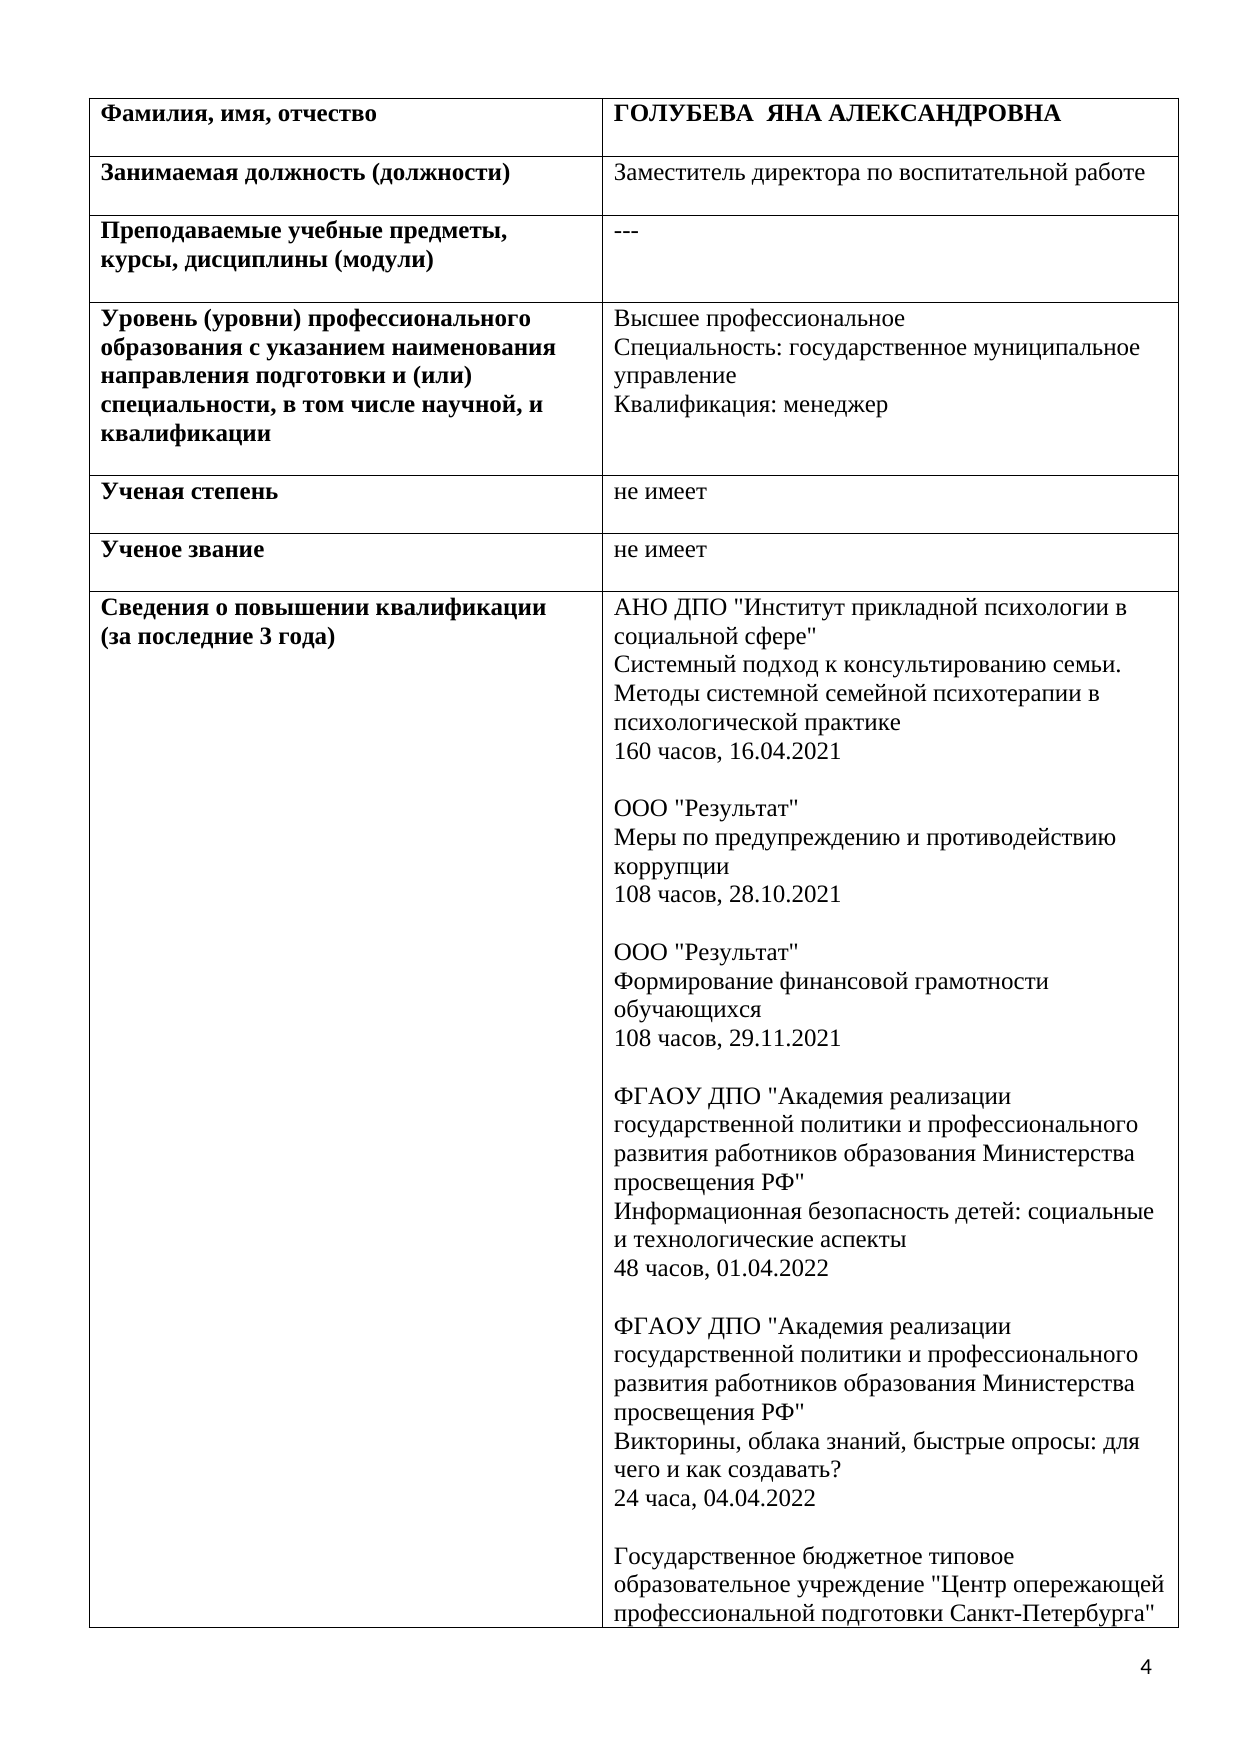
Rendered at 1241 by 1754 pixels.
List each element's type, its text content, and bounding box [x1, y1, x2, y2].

table_cell Преподаваемые учебные предметы, курсы, дисциплины (модули) [90, 216, 602, 302]
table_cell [603, 592, 1178, 1627]
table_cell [90, 592, 602, 1627]
table_header ГОЛУБЕВА ЯНА АЛЕКСАНДРОВНА [603, 99, 1178, 156]
table_cell Ученое звание [90, 534, 602, 591]
table_cell Ученая степень [90, 476, 602, 533]
table_header Фамилия, имя, отчество [90, 99, 602, 156]
table_cell --- [603, 216, 1178, 302]
table_cell не имеет [603, 476, 1178, 533]
table_cell Занимаемая должность (должности) [90, 157, 602, 214]
table_cell Уровень (уровни) профессионального образования с указанием наименования направления подготовки и (или) специальности, в том числе научной, и квалификации [90, 303, 602, 475]
table_cell не имеет [603, 534, 1178, 591]
table_cell Высшее профессиональное Специальность: государственное муниципальное управление Квалификация: менеджер [603, 303, 1178, 475]
table_cell Заместитель директора по воспитательной работе [603, 157, 1178, 214]
